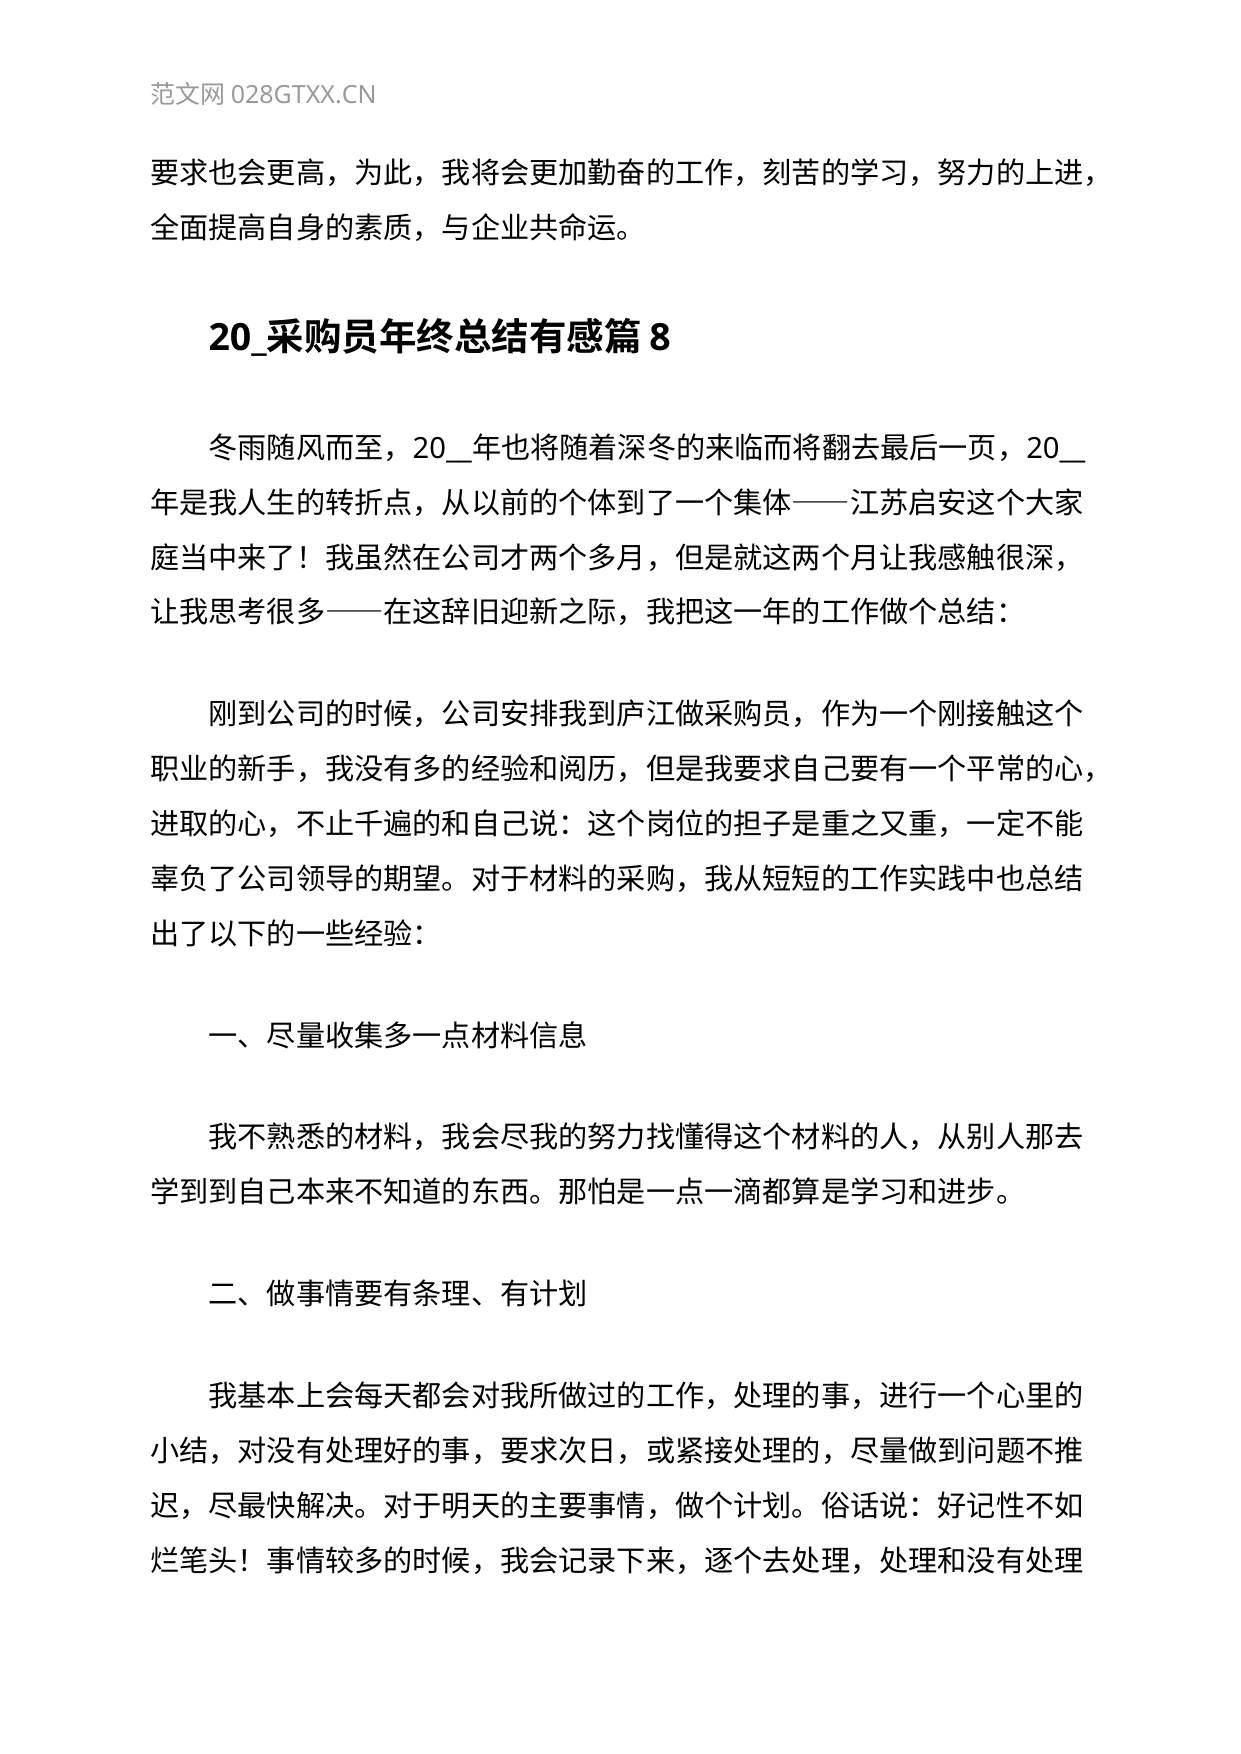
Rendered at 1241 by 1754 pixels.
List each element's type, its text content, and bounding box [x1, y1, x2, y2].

text 二、做事情要有条理、有计划 [150, 1271, 1090, 1313]
text 我不熟悉的材料，我会尽我的努力找懂得这个材料的人，从别人那去学到到自己本来不知道的东西。那怕是一点一滴都算是学习和进步。 [150, 1114, 1090, 1211]
text 刚到公司的时候，公司安排我到庐江做采购员，作为一个刚接触这个职业的新手，我没有多的经验和阅历，但是我要求自己要有一个平常的心，进取的心，不止千遍的和自己说：这个岗位的担子是重之又重，一定不能辜负了公司领导的期望。对于材料的采购，我从短短的工作实践中也总结出了以下的一些经验： [150, 691, 1090, 953]
text 冬雨随风而至，20__年也将随着深冬的来临而将翻去最后一页，20__年是我人生的转折点，从以前的个体到了一个集体——江苏启安这个大家庭当中来了！我虽然在公司才两个多月，但是就这两个月让我感触很深，让我思考很多——在这辞旧迎新之际，我把这一年的工作做个总结： [150, 424, 1090, 631]
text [150, 150, 1090, 247]
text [150, 1372, 1090, 1579]
text 20_采购员年终总结有感篇8 [150, 307, 1090, 361]
text 一、尽量收集多一点材料信息 [150, 1012, 1090, 1054]
